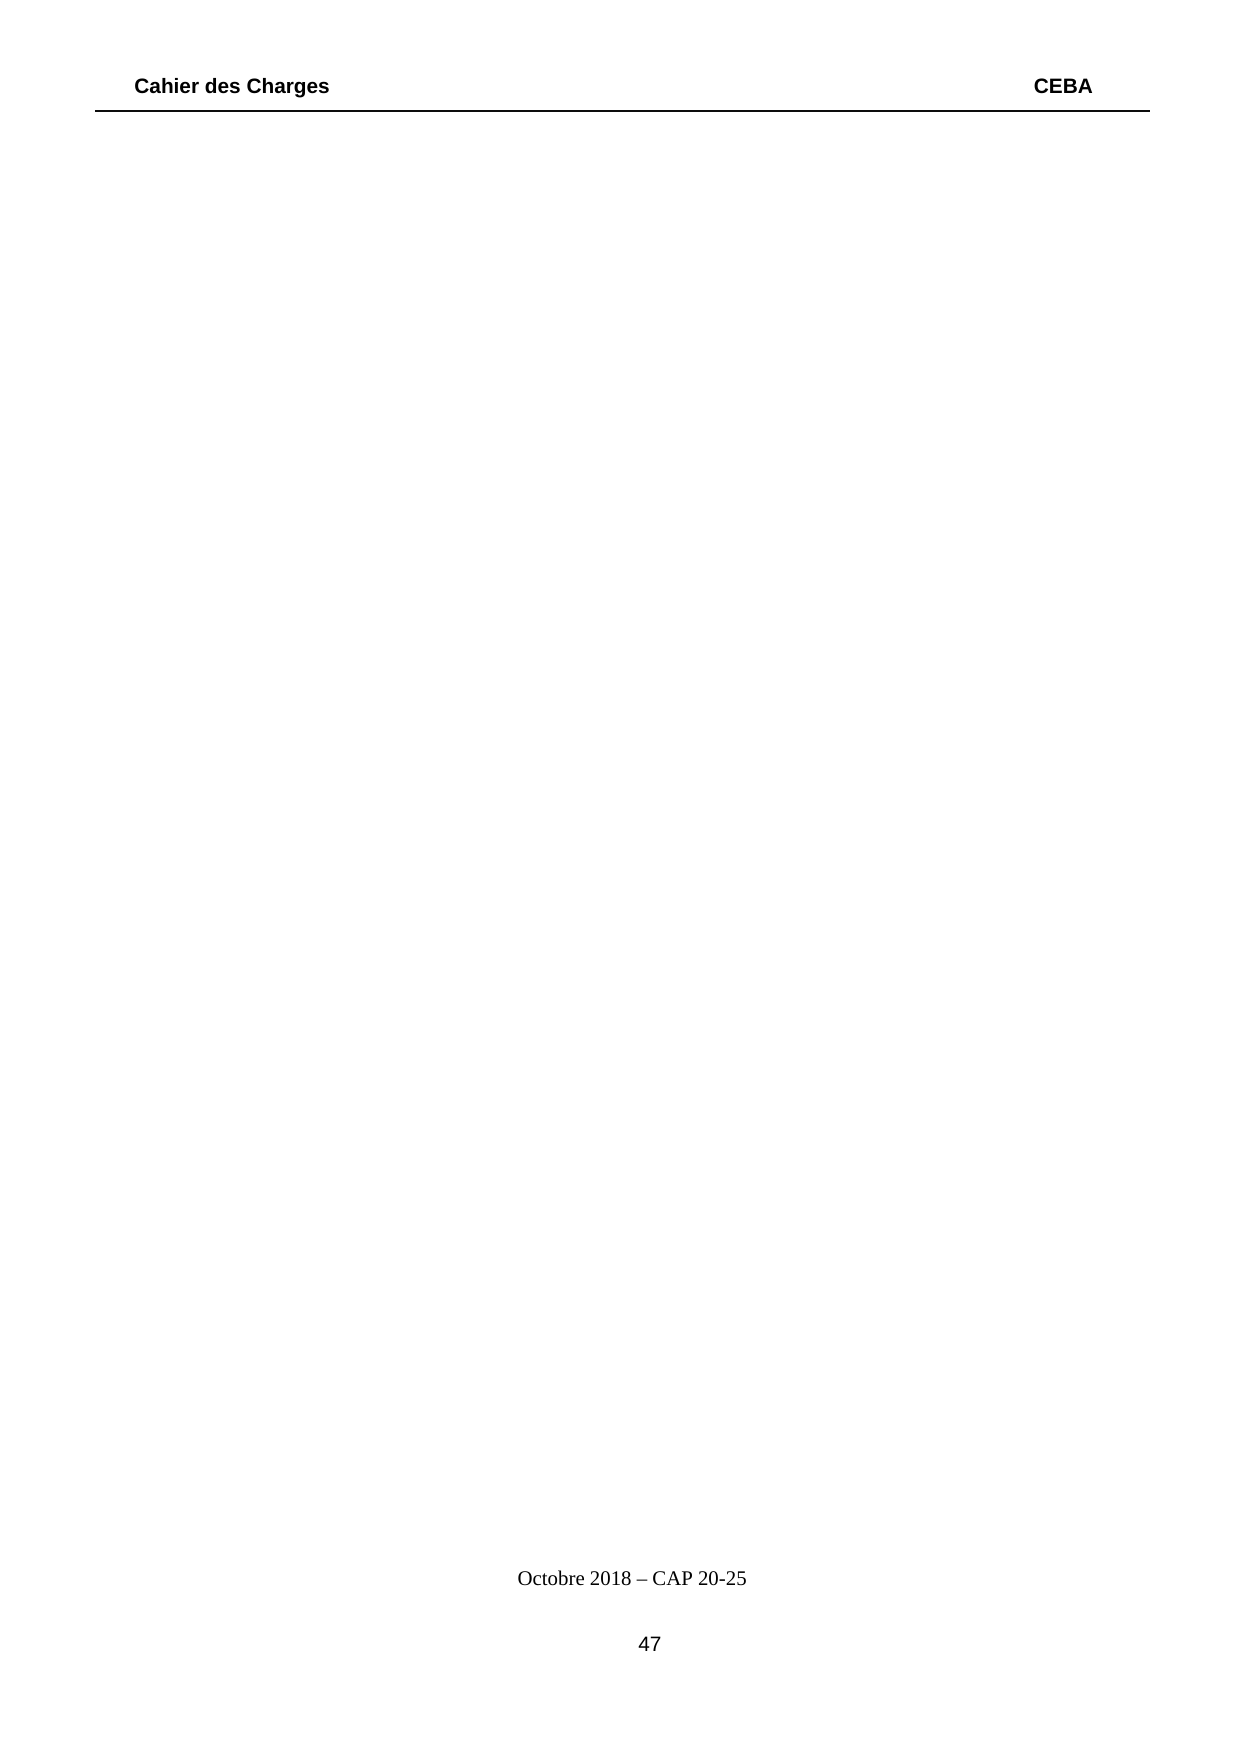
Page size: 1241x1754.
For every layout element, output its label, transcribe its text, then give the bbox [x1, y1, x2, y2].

text Octobre 2018 – CAP 20-25 [75, 1566, 1165, 1589]
